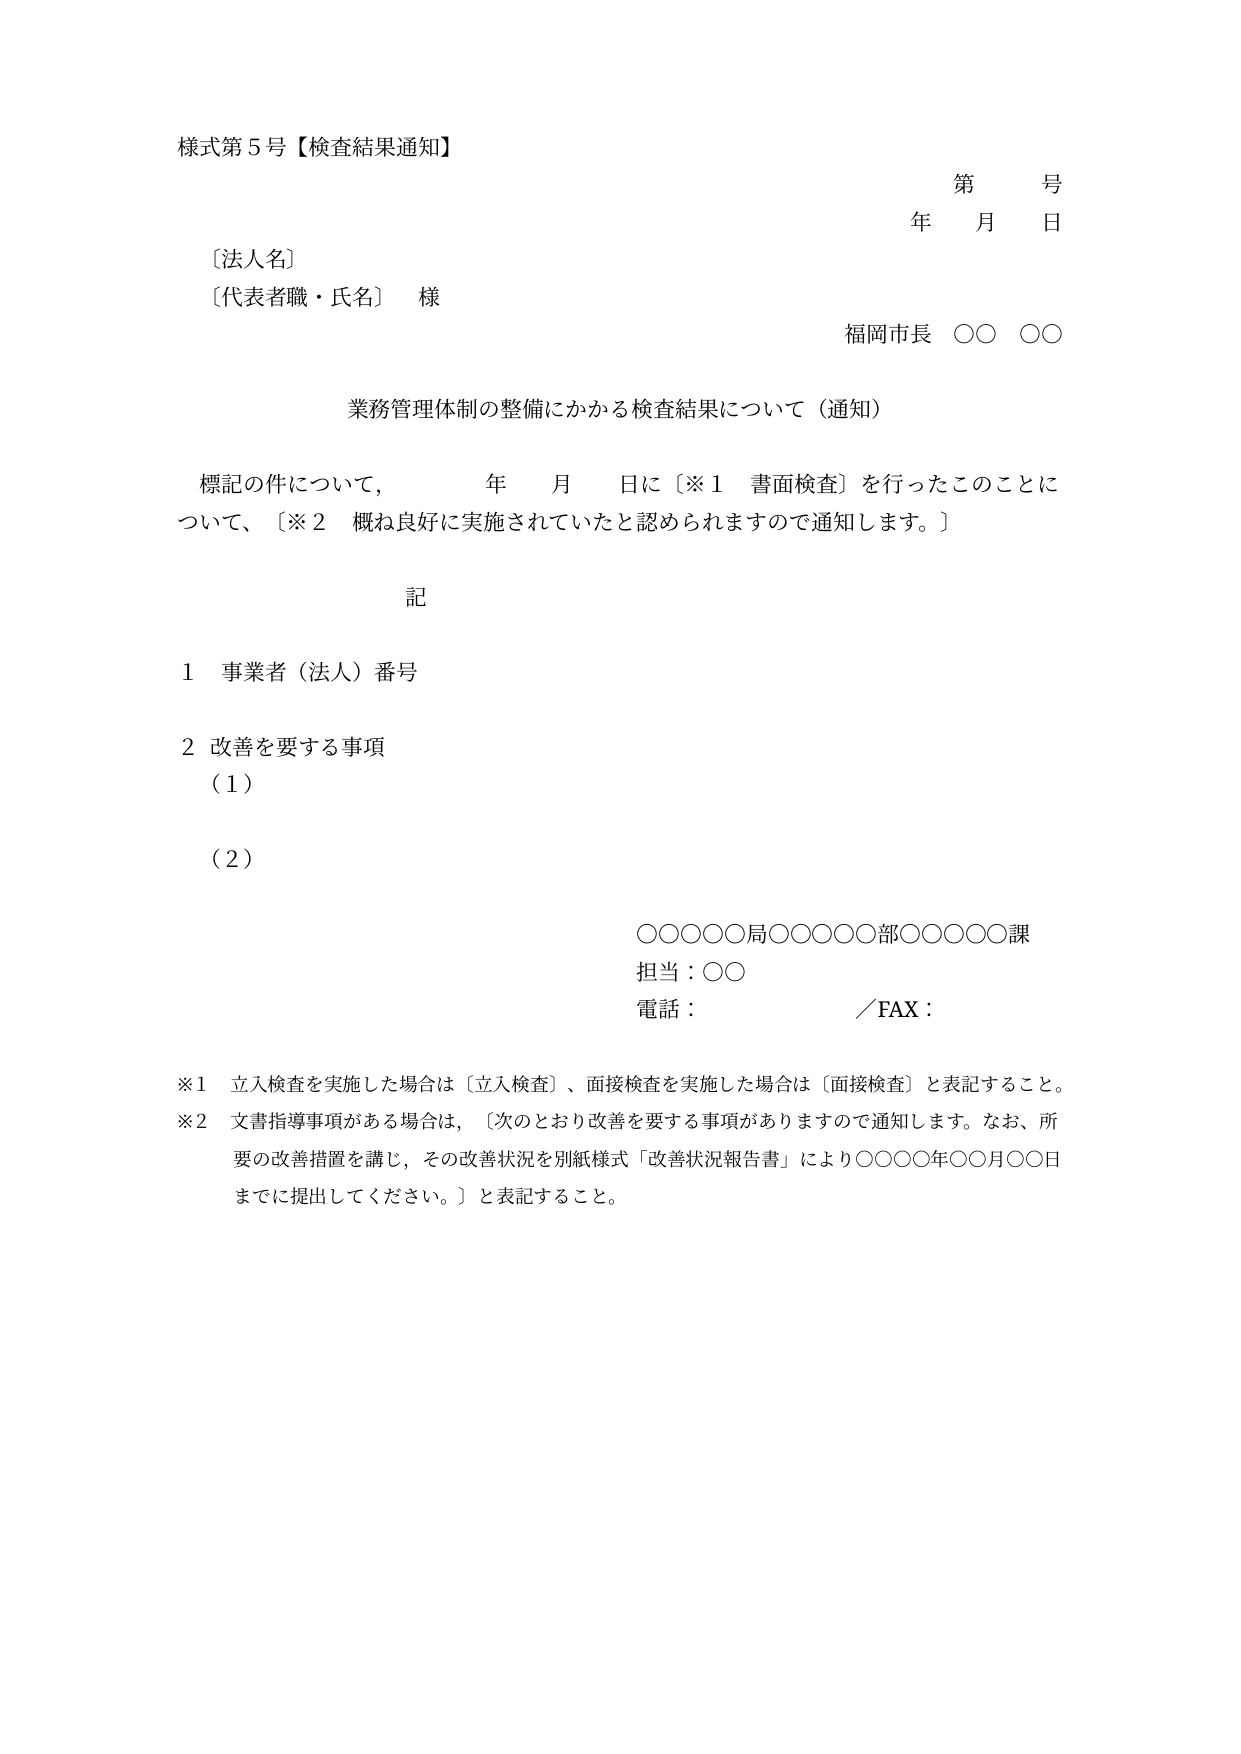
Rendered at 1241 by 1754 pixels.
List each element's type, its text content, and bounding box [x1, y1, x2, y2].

text 記 [177, 577, 1063, 614]
text 第 号 [177, 164, 1063, 202]
text ※２ 文書指導事項がある場合は，〔次のとおり改善を要する事項がありますので通知します。なお、所要の改善措置を講じ，その改善状況を別紙様式「改善状況報告書」により○○○○年○○月○○日までに提出してください。〕と表記すること。 [177, 1102, 1063, 1214]
text 福岡市長 ○○ ○○ [177, 314, 1063, 352]
text 様式第５号【検査結果通知】 [177, 127, 1063, 164]
text 電話： ／FAX： [177, 989, 1063, 1027]
text ※１ 立入検査を実施した場合は〔立入検査〕、面接検査を実施した場合は〔面接検査〕と表記すること。 [177, 1064, 1063, 1102]
text ２ 改善を要する事項 [177, 727, 1063, 764]
text 年 月 日 [177, 202, 1063, 239]
text （１） [177, 764, 1063, 802]
text １ 事業者（法人）番号 [177, 652, 1063, 689]
text 標記の件について， 年 月 日に〔※１ 書面検査〕を行ったこのことについて、〔※２ 概ね良好に実施されていたと認められますので通知します。〕 [177, 464, 1063, 539]
text 〔代表者職・氏名〕 様 [177, 277, 1063, 314]
text 担当：○○ [177, 952, 1063, 989]
text 〔法人名〕 [177, 239, 1063, 277]
text （２） [177, 839, 1063, 877]
text 業務管理体制の整備にかかる検査結果について（通知） [177, 389, 1063, 427]
text 〇〇〇〇〇局〇〇〇〇〇部〇〇〇〇〇課 [177, 914, 1063, 952]
